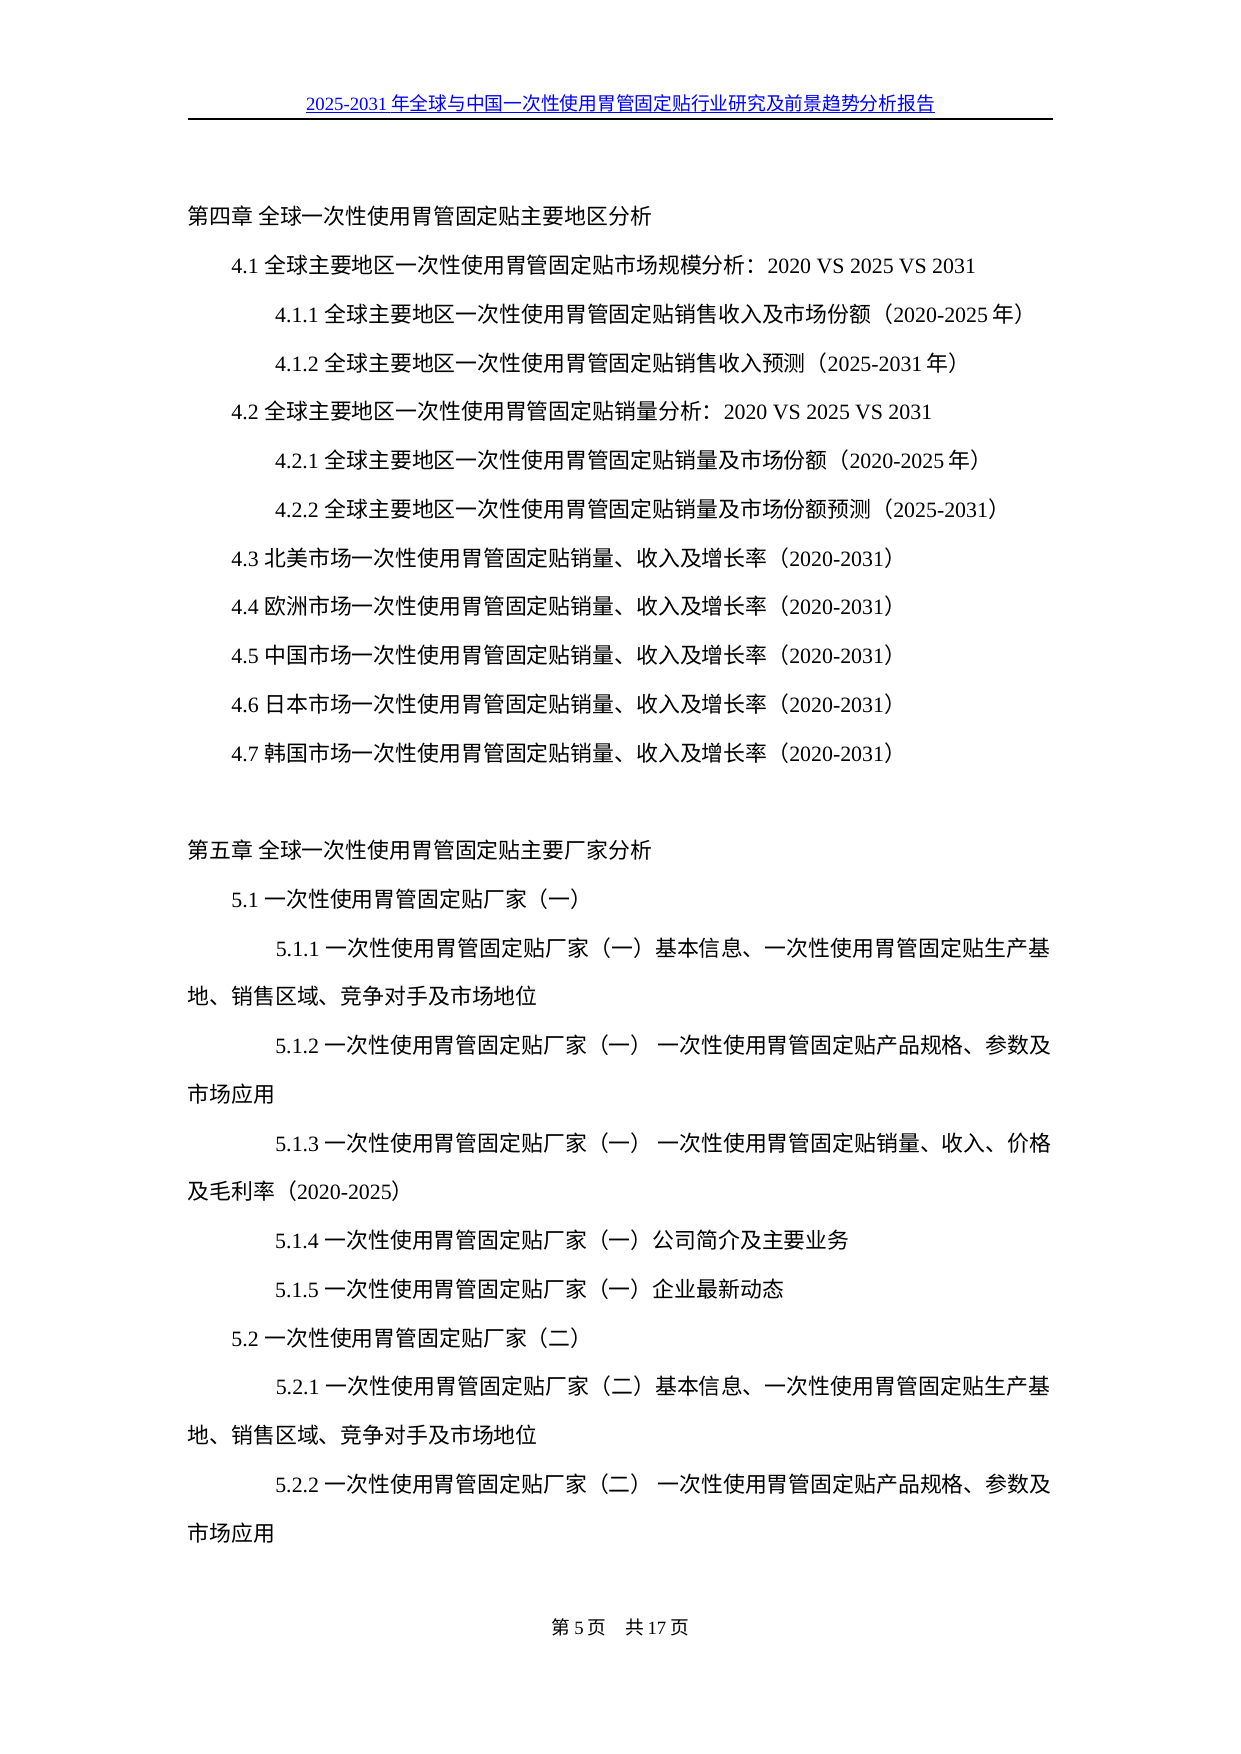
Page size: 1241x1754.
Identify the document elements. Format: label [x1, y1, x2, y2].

text [187, 150, 1053, 1548]
